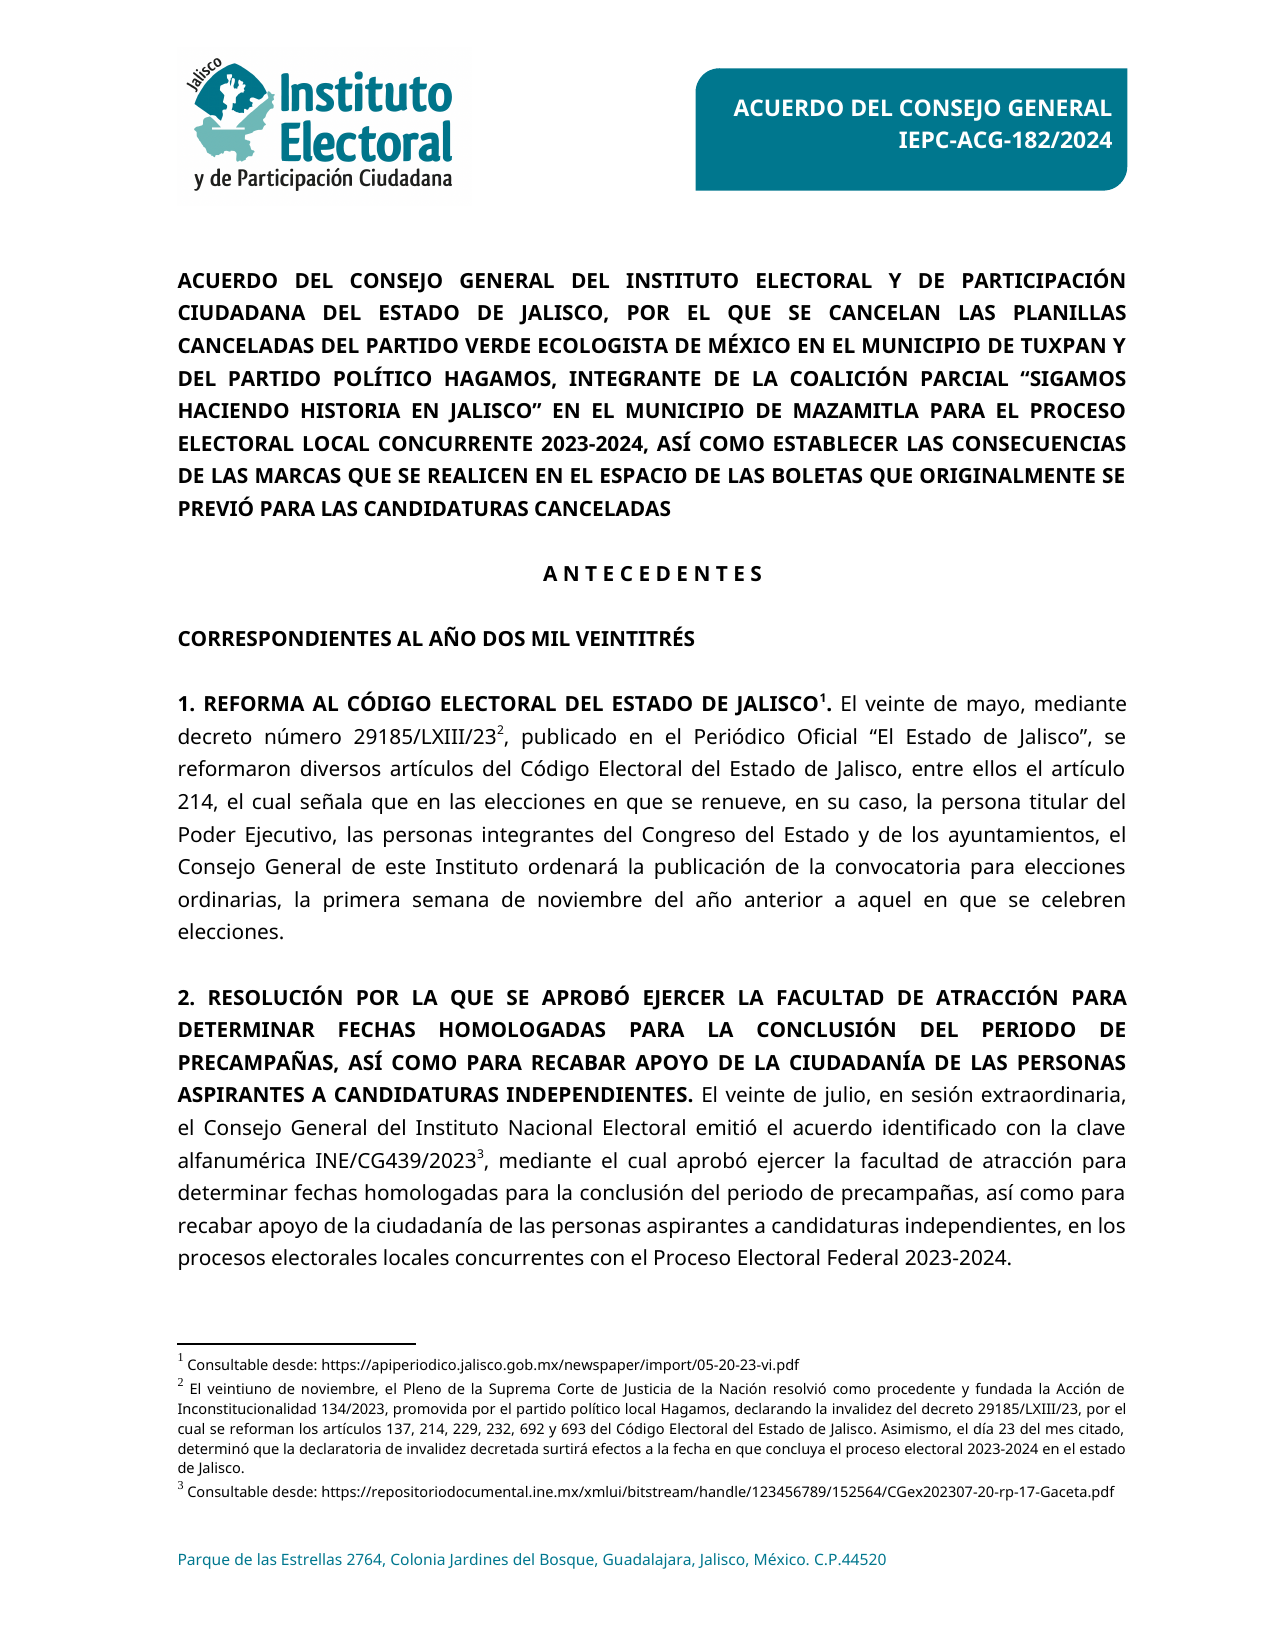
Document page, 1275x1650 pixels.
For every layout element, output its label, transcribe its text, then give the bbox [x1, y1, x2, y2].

text A N T E C E D E N T E S [177, 559, 1127, 588]
text CORRESPONDIENTES AL AÑO DOS MIL VEINTITRÉS [177, 624, 1127, 653]
text ACUERDO DEL CONSEJO GENERAL DEL INSTITUTO ELECTORAL Y DE PARTICIPACIÓN CIUDADANA DEL ESTADO DE JALISCO, POR EL QUE SE CANCELAN LAS PLANILLAS CANCELADAS DEL PARTIDO VERDE ECOLOGISTA DE MÉXICO EN EL MUNICIPIO DE TUXPAN Y DEL PARTIDO POLÍTICO HAGAMOS, INTEGRANTE DE LA COALICIÓN PARCIAL “SIGAMOS HACIENDO HISTORIA EN JALISCO” EN EL MUNICIPIO DE MAZAMITLA PARA EL PROCESO ELECTORAL LOCAL CONCURRENTE 2023-2024, ASÍ COMO ESTABLECER LAS CONSECUENCIAS DE LAS MARCAS QUE SE REALICEN EN EL ESPACIO DE LAS BOLETAS QUE ORIGINALMENTE SE PREVIÓ PARA LAS CANDIDATURAS CANCELADAS [177, 266, 1127, 522]
text 1. REFORMA AL CÓDIGO ELECTORAL DEL ESTADO DE JALISCO. El veinte de mayo, mediante decreto número 29185/LXIII/23, publicado en el Periódico Oficial “El Estado de Jalisco”, se reformaron diversos artículos del Código Electoral del Estado de Jalisco, entre ellos el artículo 214, el cual señala que en las elecciones en que se renueve, en su caso, la persona titular del Poder Ejecutivo, las personas integrantes del Congreso del Estado y de los ayuntamientos, el Consejo General de este Instituto ordenará la publicación de la convocatoria para elecciones ordinarias, la primera semana de noviembre del año anterior a aquel en que se celebren elecciones. [177, 689, 1127, 946]
picture [177, 47, 473, 206]
text 2. RESOLUCIÓN POR LA QUE SE APROBÓ EJERCER LA FACULTAD DE ATRACCIÓN PARA DETERMINAR FECHAS HOMOLOGADAS PARA LA CONCLUSIÓN DEL PERIODO DE PRECAMPAÑAS, ASÍ COMO PARA RECABAR APOYO DE LA CIUDADANÍA DE LAS PERSONAS ASPIRANTES A CANDIDATURAS INDEPENDIENTES. El veinte de julio, en sesión extraordinaria, el Consejo General del Instituto Nacional Electoral emitió el acuerdo identificado con la clave alfanumérica INE/CG439/2023, mediante el cual aprobó ejercer la facultad de atracción para determinar fechas homologadas para la conclusión del periodo de precampañas, así como para recabar apoyo de la ciudadanía de las personas aspirantes a candidaturas independientes, en los procesos electorales locales concurrentes con el Proceso Electoral Federal 2023-2024. [177, 983, 1127, 1272]
